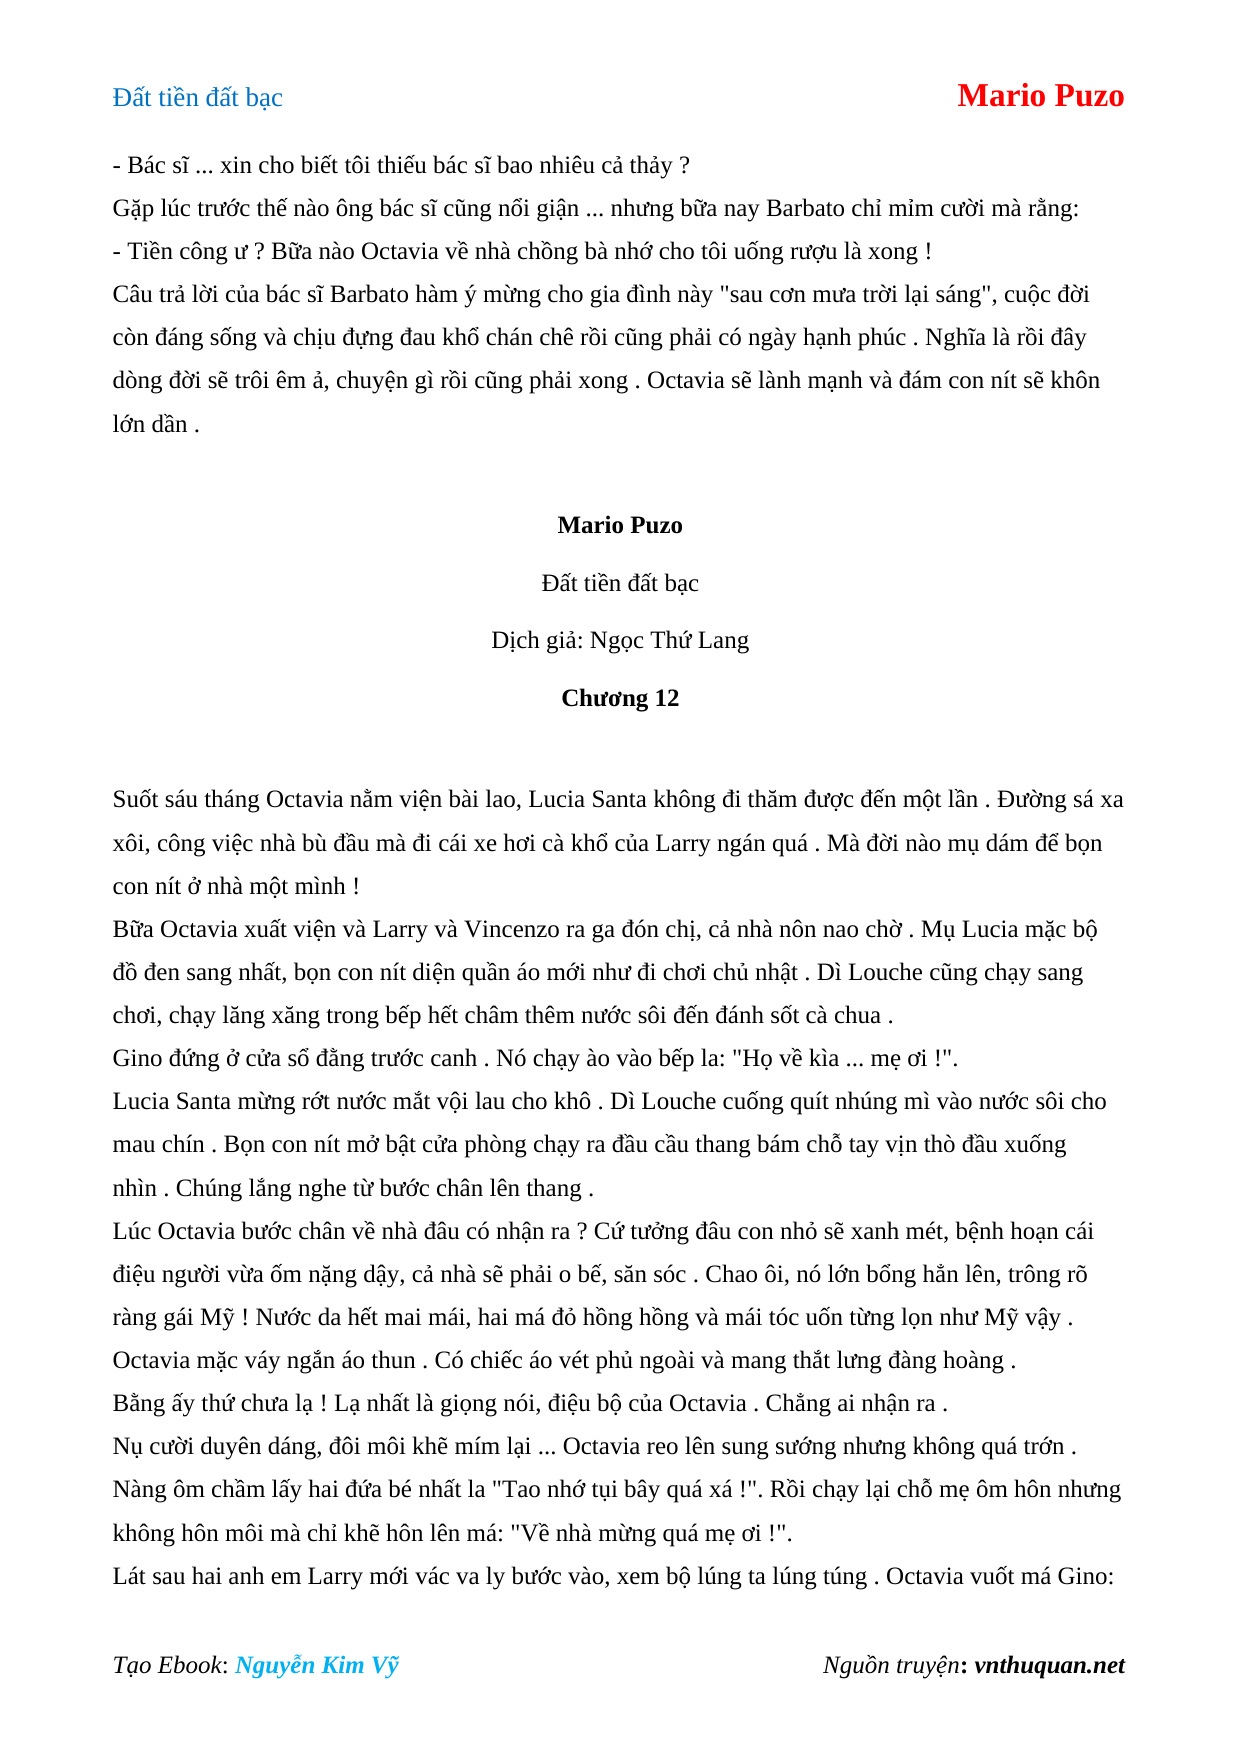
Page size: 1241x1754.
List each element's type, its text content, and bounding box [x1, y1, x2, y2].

text Đất tiền đất bạc [112, 568, 1128, 596]
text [112, 741, 1128, 1589]
text Dịch giả: Ngọc Thứ Lang [112, 626, 1128, 654]
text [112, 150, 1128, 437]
text Chương 12 [112, 683, 1128, 712]
text Mario Puzo [112, 510, 1128, 538]
